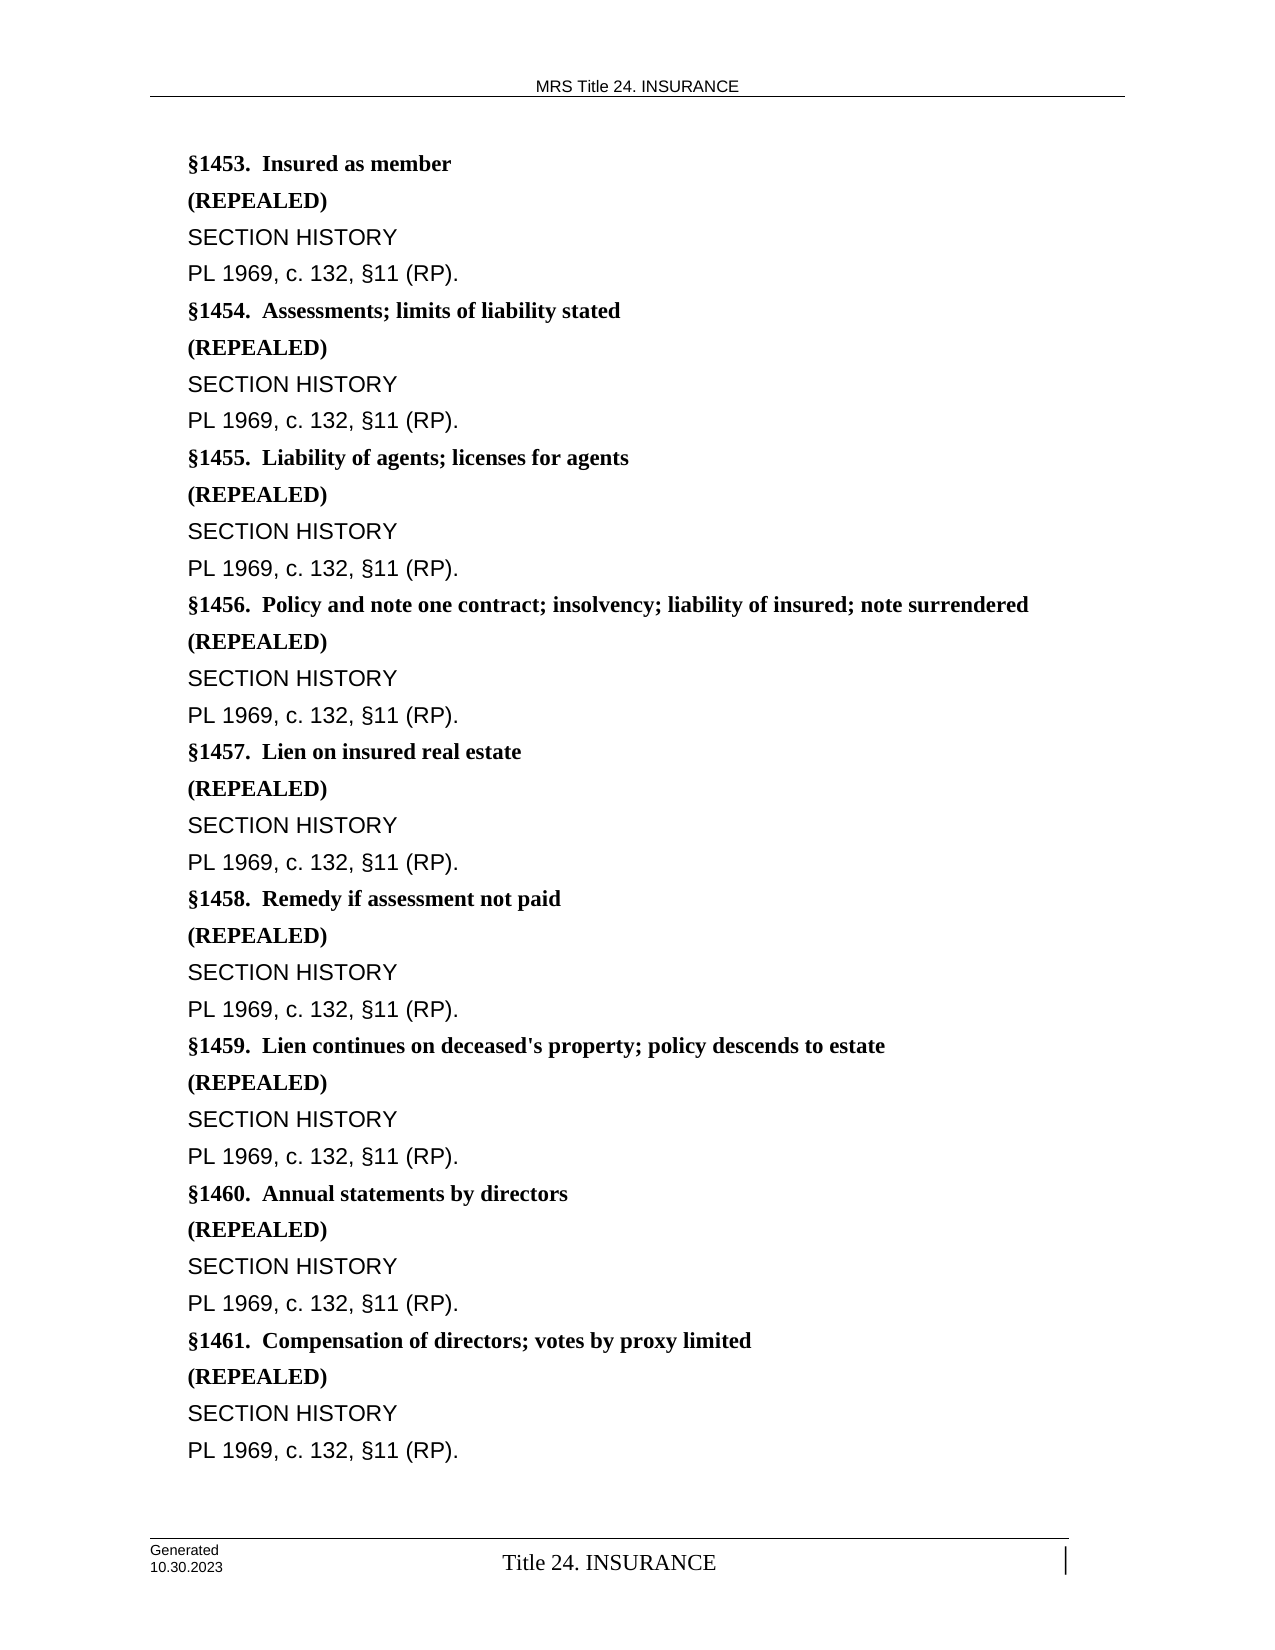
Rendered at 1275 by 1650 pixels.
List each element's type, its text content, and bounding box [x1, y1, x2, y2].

text SECTION HISTORY [187, 518, 1125, 544]
text §1456. Policy and note one contract; insolvency; liability of insured; note surrendered [187, 591, 1125, 618]
text SECTION HISTORY [187, 1400, 1125, 1427]
text SECTION HISTORY [187, 812, 1125, 838]
text (REPEALED) [187, 1363, 1125, 1390]
text (REPEALED) [187, 1216, 1125, 1243]
text PL 1969, c. 132, §11 (RP). [187, 1437, 1125, 1463]
text PL 1969, c. 132, §11 (RP). [187, 702, 1125, 728]
text (REPEALED) [187, 628, 1125, 654]
text §1454. Assessments; limits of liability stated [187, 297, 1125, 323]
text (REPEALED) [187, 1069, 1125, 1096]
text SECTION HISTORY [187, 665, 1125, 691]
text (REPEALED) [187, 922, 1125, 948]
text (REPEALED) [187, 775, 1125, 801]
text (REPEALED) [187, 334, 1125, 360]
text PL 1969, c. 132, §11 (RP). [187, 260, 1125, 287]
text §1460. Annual statements by directors [187, 1179, 1125, 1206]
text SECTION HISTORY [187, 959, 1125, 985]
text §1457. Lien on insured real estate [187, 738, 1125, 765]
text §1461. Compensation of directors; votes by proxy limited [187, 1327, 1125, 1353]
text PL 1969, c. 132, §11 (RP). [187, 849, 1125, 875]
text §1453. Insured as member [187, 150, 1125, 176]
text (REPEALED) [187, 481, 1125, 507]
text PL 1969, c. 132, §11 (RP). [187, 554, 1125, 581]
text PL 1969, c. 132, §11 (RP). [187, 1290, 1125, 1316]
text SECTION HISTORY [187, 1106, 1125, 1132]
text PL 1969, c. 132, §11 (RP). [187, 407, 1125, 434]
text PL 1969, c. 132, §11 (RP). [187, 996, 1125, 1022]
text (REPEALED) [187, 187, 1125, 213]
text SECTION HISTORY [187, 223, 1125, 250]
text §1458. Remedy if assessment not paid [187, 885, 1125, 912]
text §1459. Lien continues on deceased's property; policy descends to estate [187, 1032, 1125, 1059]
text PL 1969, c. 132, §11 (RP). [187, 1143, 1125, 1169]
text SECTION HISTORY [187, 371, 1125, 397]
text §1455. Liability of agents; licenses for agents [187, 444, 1125, 471]
text SECTION HISTORY [187, 1253, 1125, 1279]
